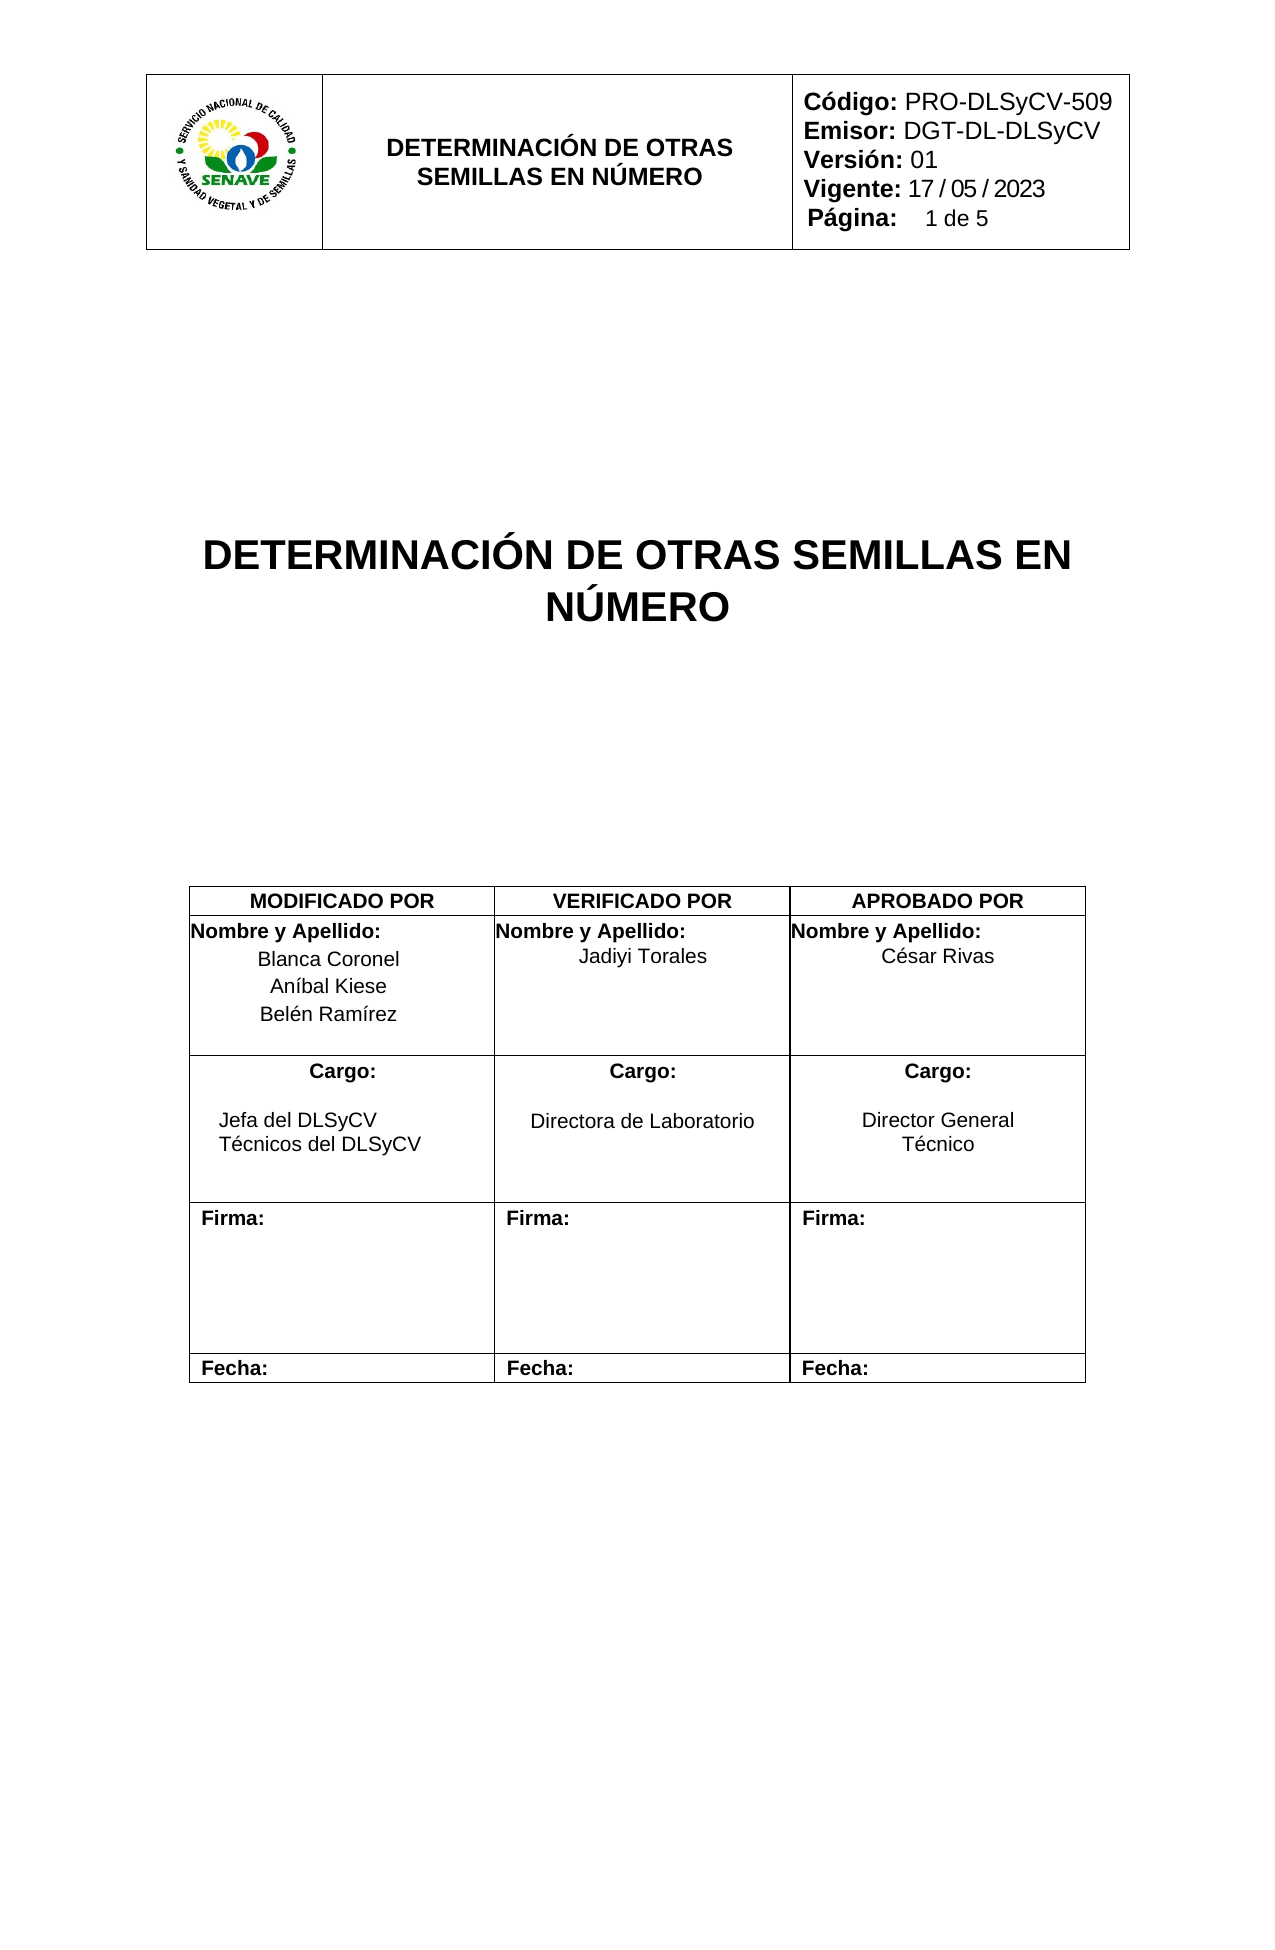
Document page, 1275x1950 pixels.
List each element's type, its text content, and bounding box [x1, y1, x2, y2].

table_cell Firma: [495, 1203, 789, 1353]
table_cell Nombre y Apellido: Jadiyi Torales [495, 916, 789, 1055]
table_cell Firma: [791, 1203, 1085, 1353]
picture [173, 98, 298, 210]
table_cell Fecha: [495, 1354, 789, 1382]
table_cell Nombre y Apellido: Blanca Coronel Aníbal Kiese Belén Ramírez [190, 916, 494, 1055]
table_cell Cargo: Director General Técnico [791, 1056, 1085, 1202]
table_cell Firma: [190, 1203, 494, 1353]
table_cell Fecha: [791, 1354, 1085, 1382]
table_cell Cargo: Directora de Laboratorio [495, 1056, 789, 1202]
table_cell Cargo: Jefa del DLSyCV Técnicos del DLSyCV [190, 1056, 494, 1202]
table_cell Nombre y Apellido: César Rivas [791, 916, 1085, 1055]
table_header MODIFICADO POR [190, 887, 494, 915]
table_cell Fecha: [190, 1354, 494, 1382]
table_header VERIFICADO POR [495, 887, 789, 915]
table_header APROBADO POR [791, 887, 1085, 915]
text DETERMINACIÓN DE OTRAS SEMILLAS EN NÚMERO [177, 530, 1098, 630]
